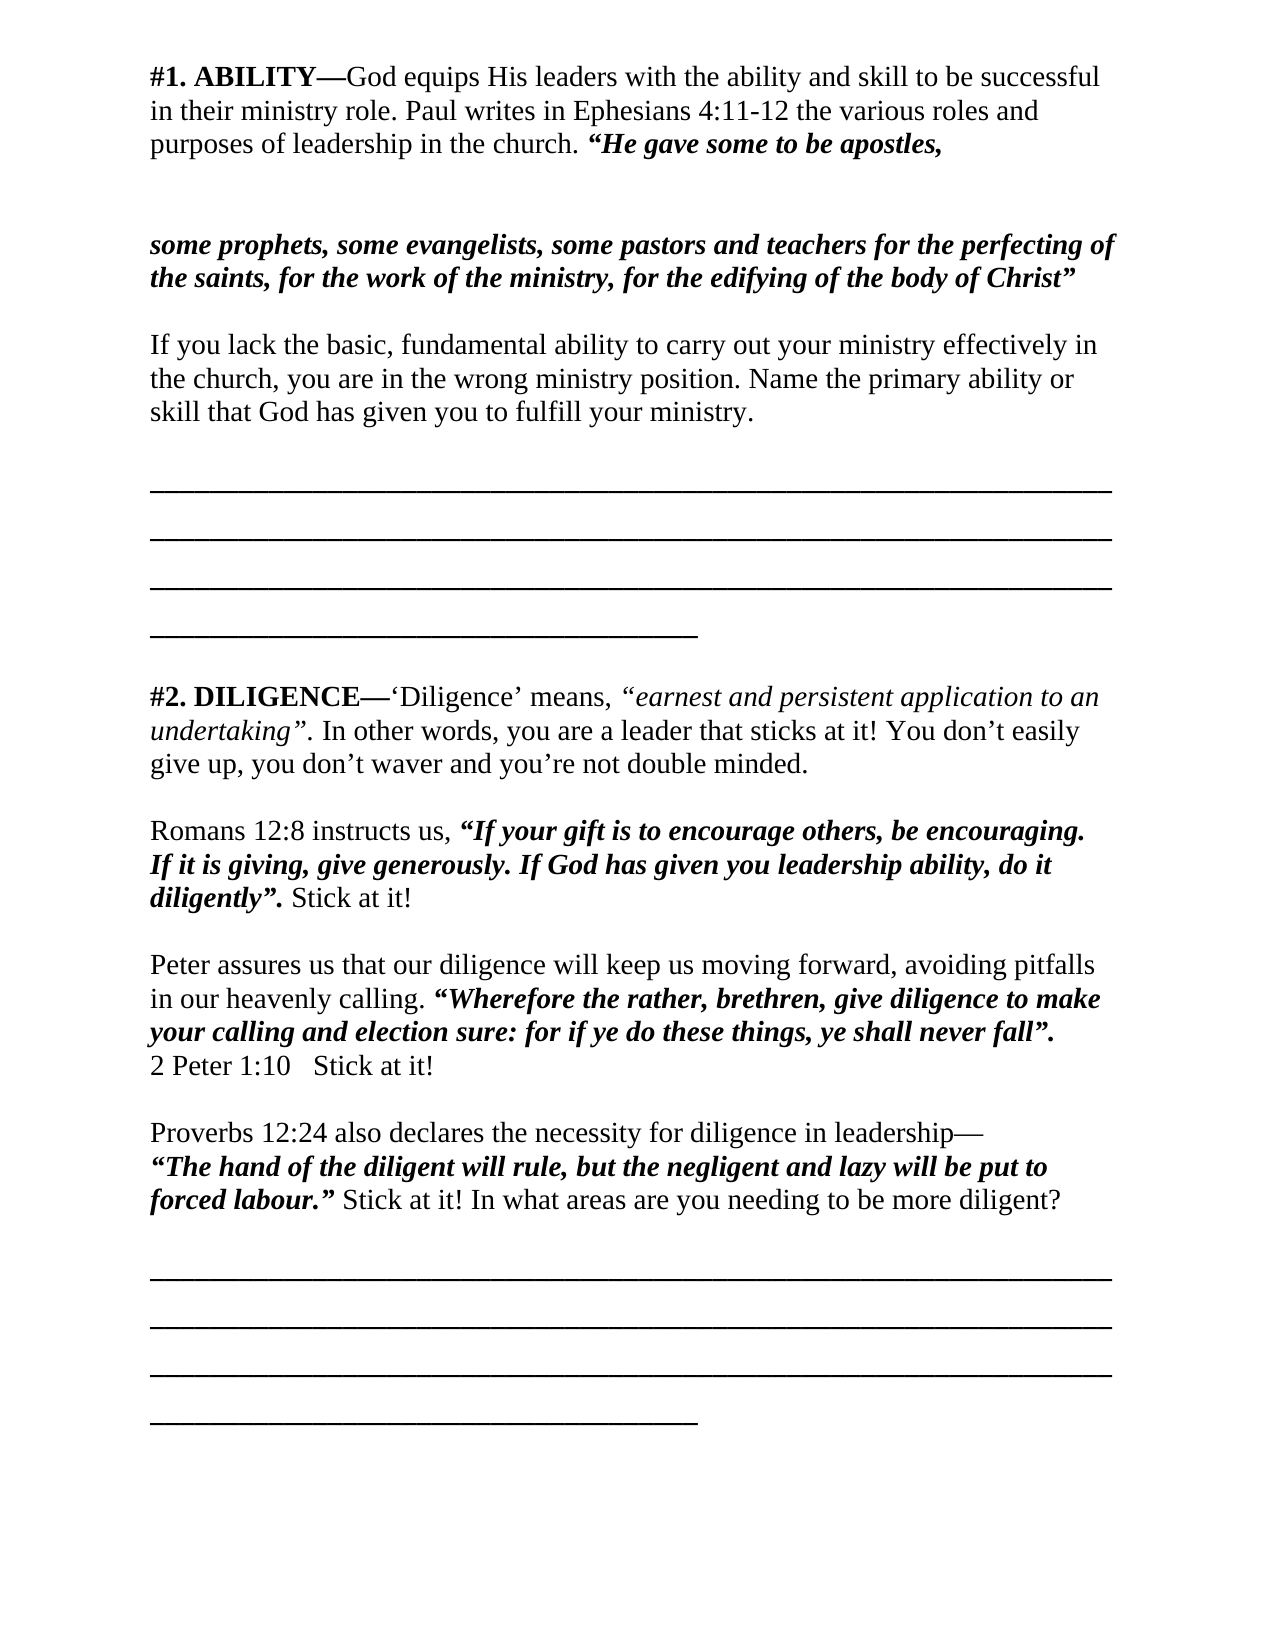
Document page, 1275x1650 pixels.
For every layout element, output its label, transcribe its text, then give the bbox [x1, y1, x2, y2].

text “The hand of the diligent will rule, but the negligent and lazy will be put to forced labour.” Stick at it! In what areas are you needing to be more diligent? [150, 1149, 1125, 1216]
text Peter assures us that our diligence will keep us moving forward, avoiding pitfalls in our heavenly calling. “Wherefore the rather, brethren, give diligence to make your calling and election sure: for if ye do these things, ye shall never fall”. [150, 947, 1125, 1048]
text 2 Peter 1:10 Stick at it! [150, 1048, 1125, 1082]
text #1. ABILITY—God equips His leaders with the ability and skill to be successful in their ministry role. Paul writes in Ephesians 4:11-12 the various roles and purposes of leadership in the church. “He gave some to be apostles, [150, 59, 1125, 160]
text If you lack the basic, fundamental ability to carry out your ministry effectively in the church, you are in the wrong ministry position. Name the primary ability or skill that God has given you to fulfill your ministry. [150, 327, 1125, 428]
text If it is giving, give generously. If God has given you leadership ability, do it diligently”. Stick at it! [150, 847, 1125, 914]
text #2. DILIGENCE—‘Diligence’ means, “earnest and persistent application to an undertaking”. In other words, you are a leader that sticks at it! You don’t easily give up, you don’t waver and you’re not double minded. [150, 679, 1125, 780]
text Proverbs 12:24 also declares the necessity for diligence in leadership— [150, 1115, 1125, 1149]
text Romans 12:8 instructs us, “If your gift is to encourage others, be encouraging. [150, 813, 1125, 847]
text some prophets, some evangelists, some pastors and teachers for the perfecting of the saints, for the work of the ministry, for the edifying of the body of Christ” [150, 227, 1125, 294]
